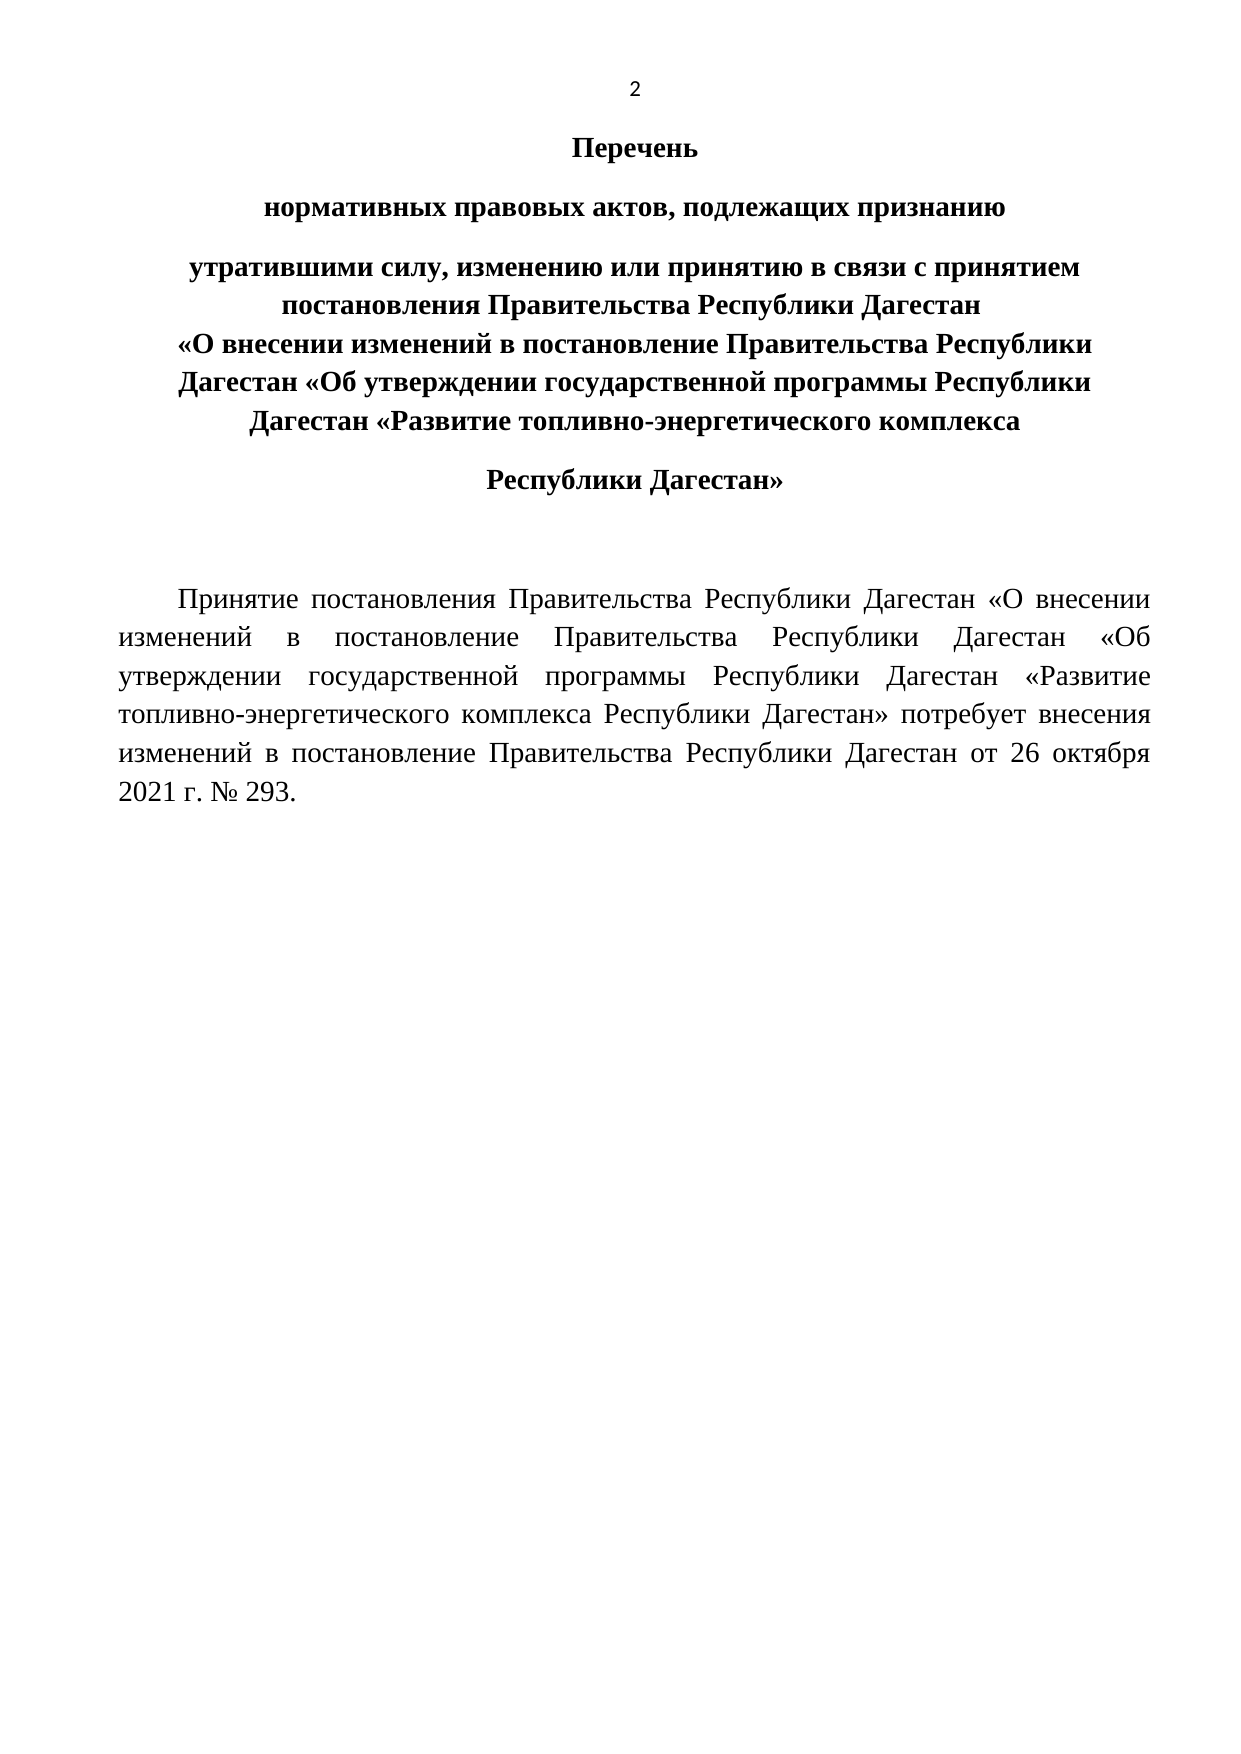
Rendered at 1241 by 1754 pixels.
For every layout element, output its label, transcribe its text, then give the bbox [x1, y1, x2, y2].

text Принятие постановления Правительства Республики Дагестан «О внесении изменений в постановление Правительства Республики Дагестан «Об утверждении государственной программы Республики Дагестан «Развитие топливно-энергетического комплекса Республики Дагестан» потребует внесения изменений в постановление Правительства Республики Дагестан от 26 октября 2021 г. № 293. [118, 581, 1152, 807]
text нормативных правовых актов, подлежащих признанию [118, 189, 1152, 223]
text Перечень [118, 130, 1152, 163]
text утратившими силу, изменению или принятию в связи с принятием постановления Правительства Республики Дагестан «О внесении изменений в постановление Правительства Республики Дагестан «Об утверждении государственной программы Республики Дагестан «Развитие топливно-энергетического комплекса [118, 249, 1152, 436]
text Республики Дагестан» [118, 462, 1152, 496]
